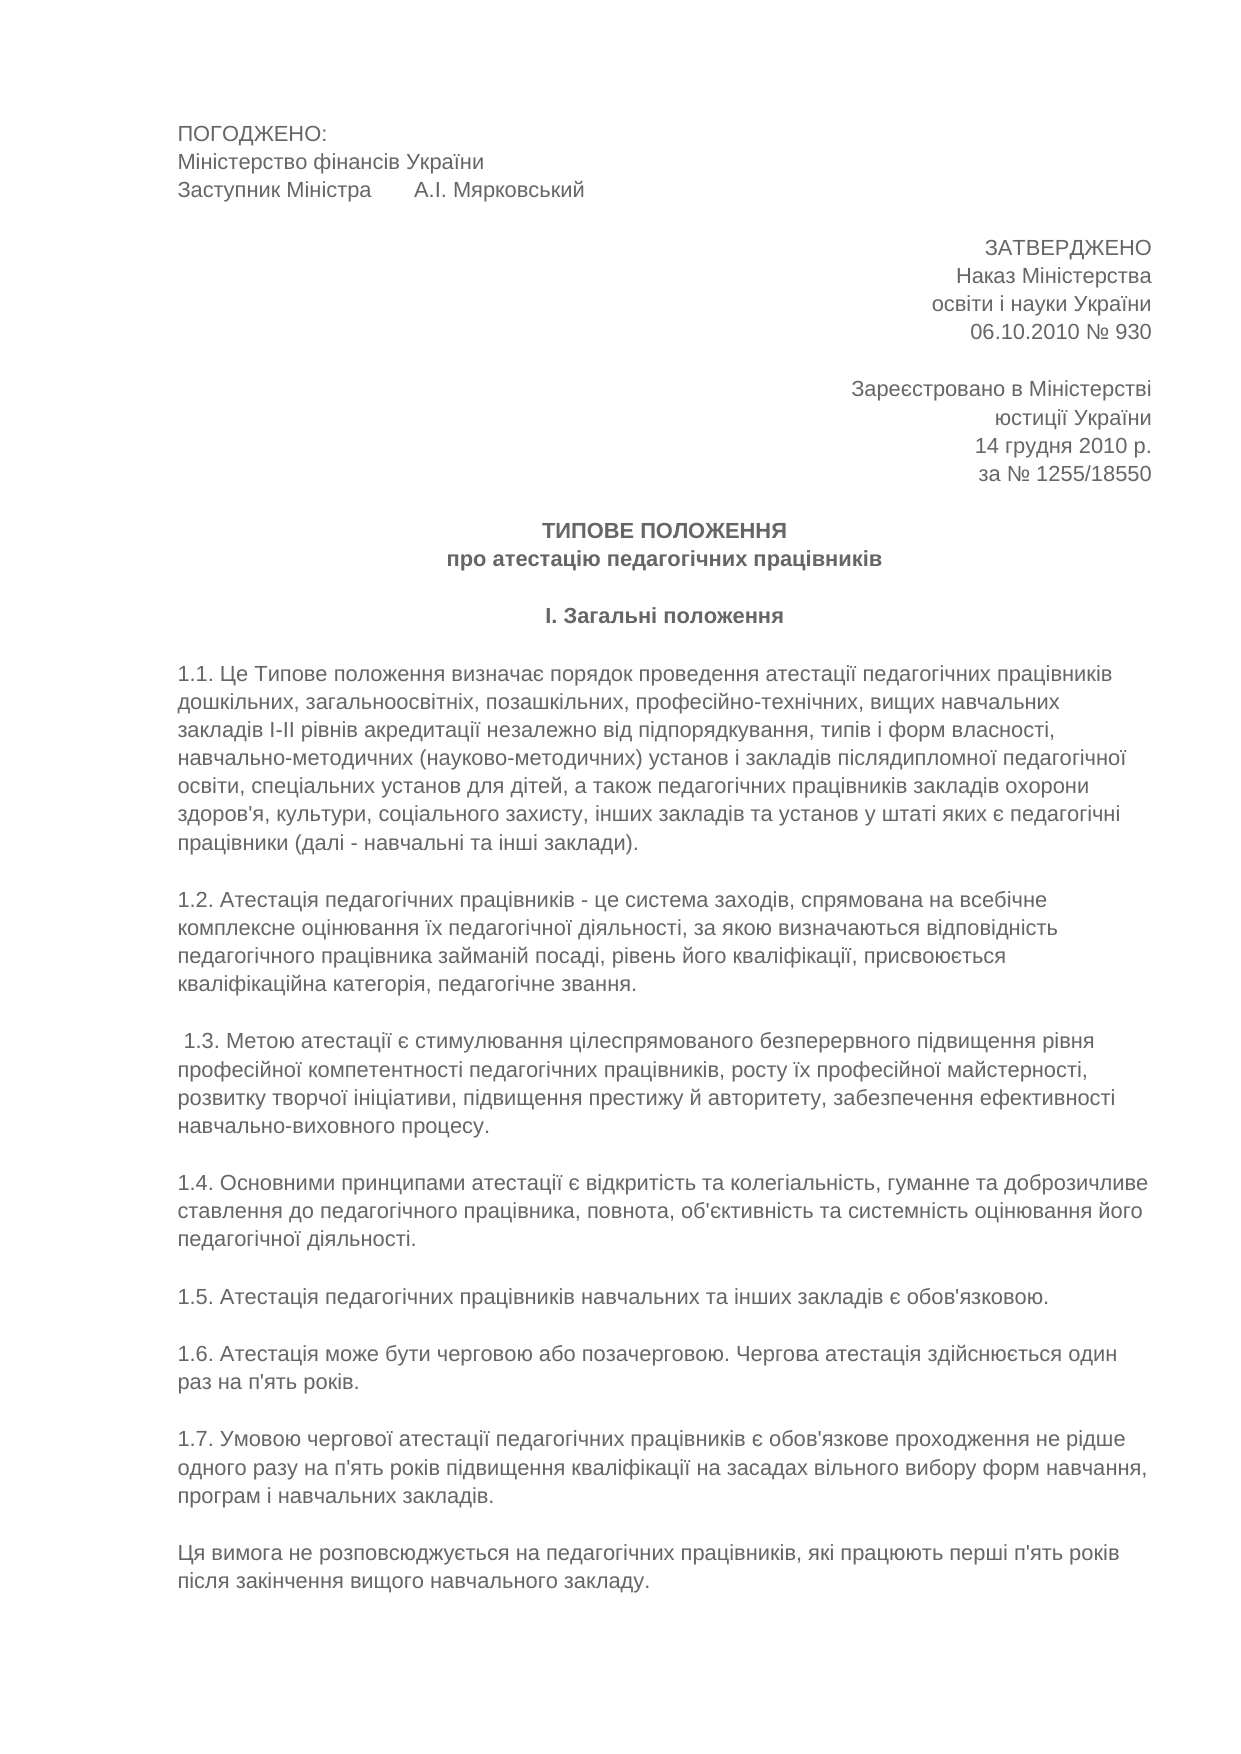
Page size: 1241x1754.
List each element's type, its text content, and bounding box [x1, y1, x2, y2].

text Зареєстровано в Міністерстві юстиції України 14 грудня 2010 р. за № 1255/18550 [177, 373, 1152, 486]
text 1.3. Метою атестації є стимулювання цілеспрямованого безперервного підвищення рівня професійної компетентності педагогічних працівників, росту їх професійної майстерності, розвитку творчої ініціативи, підвищення престижу й авторитету, забезпечення ефективності навчально-виховного процесу. [177, 1025, 1152, 1138]
text 1.1. Це Типове положення визначає порядок проведення атестації педагогічних працівників дошкільних, загальноосвітніх, позашкільних, професійно-технічних, вищих навчальних закладів I-II рівнів акредитації незалежно від підпорядкування, типів і форм власності, навчально-методичних (науково-методичних) установ і закладів післядипломної педагогічної освіти, спеціальних установ для дітей, а також педагогічних працівників закладів охорони здоров'я, культури, соціального захисту, інших закладів та установ у штаті яких є педагогічні працівники (далі - навчальні та інші заклади). [177, 658, 1152, 854]
text ТИПОВЕ ПОЛОЖЕННЯ про атестацію педагогічних працівників [177, 515, 1152, 571]
text Ця вимога не розповсюджується на педагогічних працівників, які працюють перші п'ять років після закінчення вищого навчального закладу. [177, 1537, 1152, 1593]
text 1.6. Атестація може бути черговою або позачерговою. Чергова атестація здійснюється один раз на п'ять років. [177, 1338, 1152, 1394]
text ЗАТВЕРДЖЕНО Наказ Міністерства освіти і науки України 06.10.2010 № 930 [177, 232, 1152, 344]
text I. Загальні положення [177, 600, 1152, 628]
text 1.2. Атестація педагогічних працівників - це система заходів, спрямована на всебічне комплексне оцінювання їх педагогічної діяльності, за якою визначаються відповідність педагогічного працівника займаній посаді, рівень його кваліфікації, присвоюється кваліфікаційна категорія, педагогічне звання. [177, 884, 1152, 996]
text 1.7. Умовою чергової атестації педагогічних працівників є обов'язкове проходження не рідше одного разу на п'ять років підвищення кваліфікації на засадах вільного вибору форм навчання, програм і навчальних закладів. [177, 1423, 1152, 1508]
text 1.5. Атестація педагогічних працівників навчальних та інших закладів є обов'язковою. [177, 1281, 1152, 1309]
text 1.4. Основними принципами атестації є відкритість та колегіальність, гуманне та доброзичливе ставлення до педагогічного працівника, повнота, об'єктивність та системність оцінювання його педагогічної діяльності. [177, 1167, 1152, 1251]
text ПОГОДЖЕНО: Міністерство фінансів України Заступник Міністра А.І. Мярковський [177, 118, 1152, 202]
